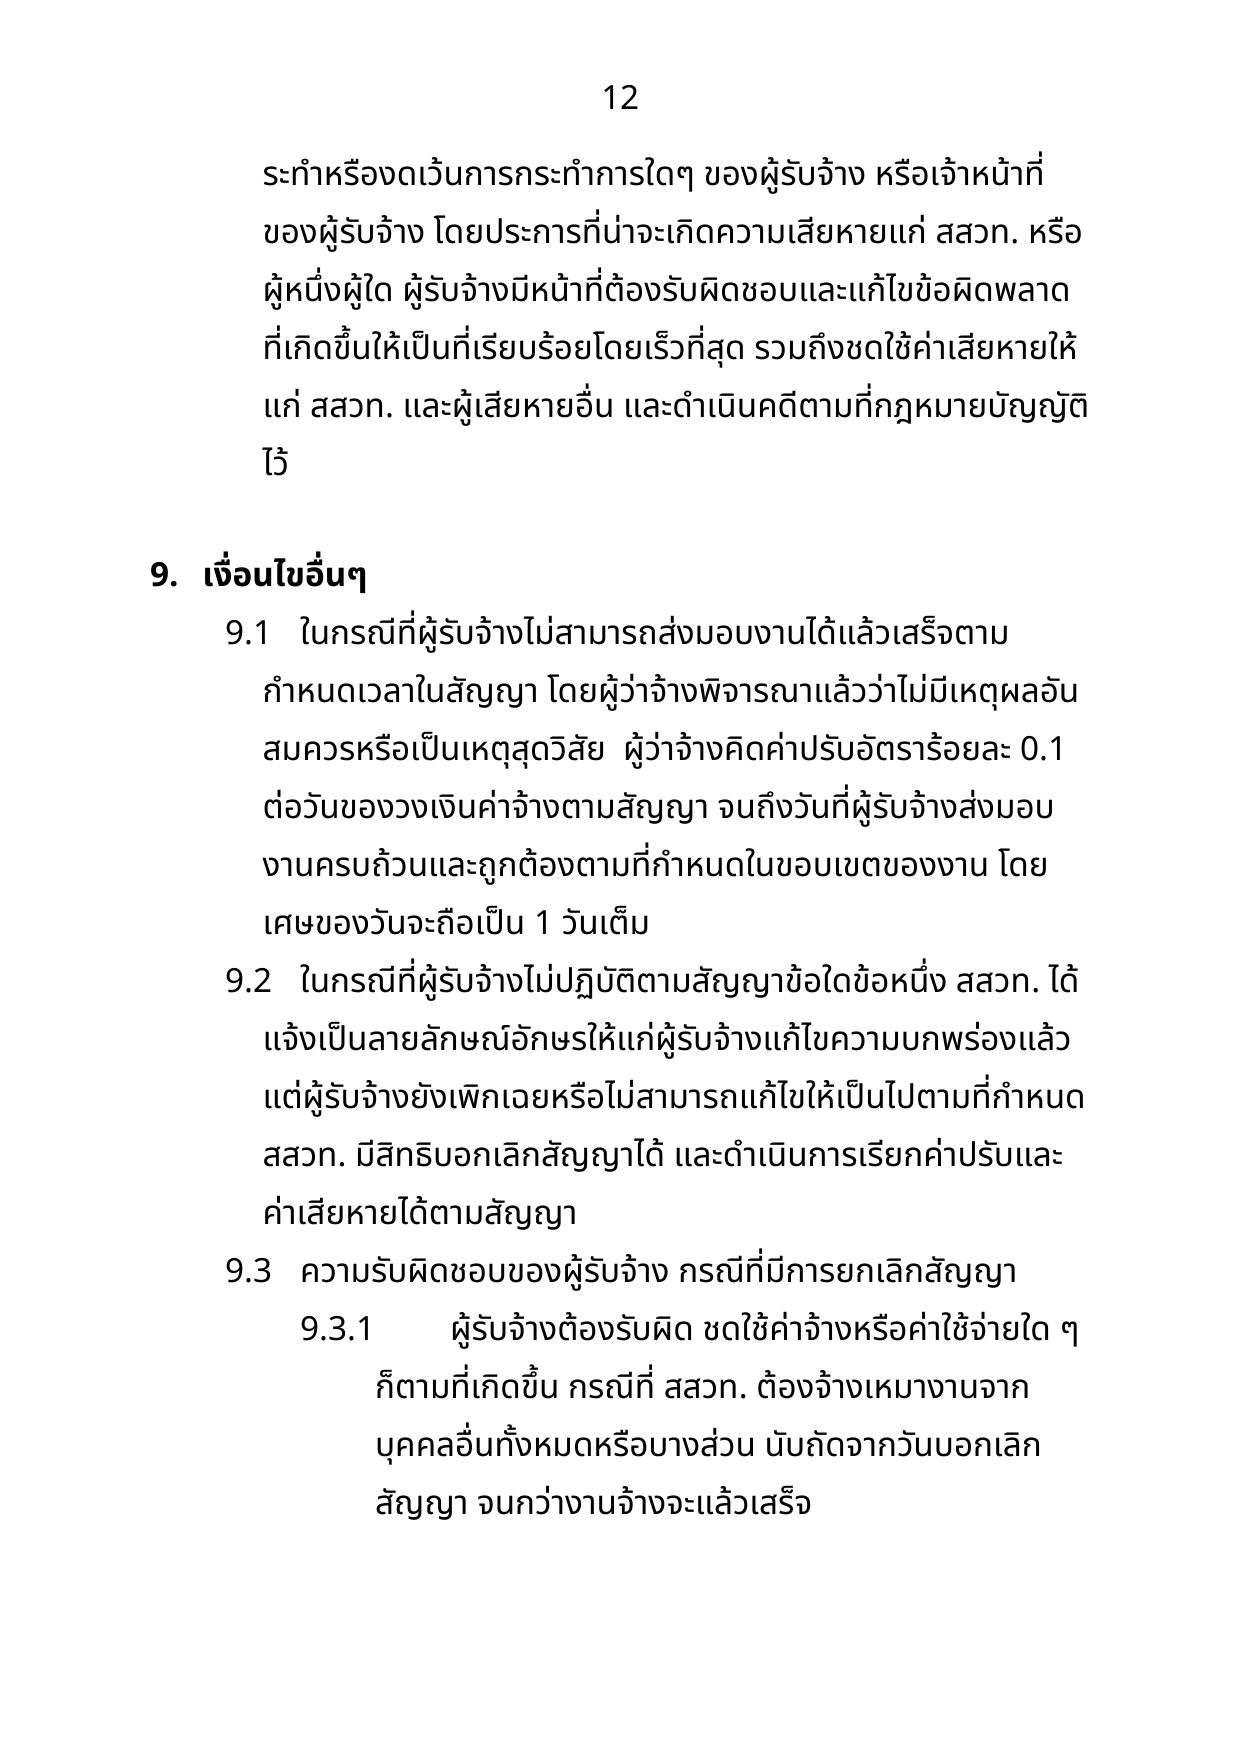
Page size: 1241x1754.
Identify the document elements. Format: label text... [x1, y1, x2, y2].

list ในกรณีที่ผู้รับจ้างไม่สามารถส่งมอบงานได้แล้วเสร็จตามกำหนดเวลาในสัญญา โดยผู้ว่าจ้างพิจารณาแล้วว่าไม่มีเหตุผลอันสมควรหรือเป็นเหตุสุดวิสัย ผู้ว่าจ้างคิดค่าปรับอัตราร้อยละ 0.1 ต่อวันของวงเงินค่าจ้างตามสัญญา จนถึงวันที่ผู้รับจ้างส่งมอบงานครบถ้วนและถูกต้องตามที่กำหนดในขอบเขตของงาน โดยเศษของวันจะถือเป็น 1 วันเต็ม [225, 609, 1090, 949]
list ผู้รับจ้างต้องรับผิด ชดใช้ค่าจ้างหรือค่าใช้จ่ายใด ๆ ก็ตามที่เกิดขึ้น กรณีที่ สสวท. ต้องจ้างเหมางานจากบุคคลอื่นทั้งหมดหรือบางส่วน นับถัดจากวันบอกเลิกสัญญา จนกว่างานจ้างจะแล้วเสร็จ [300, 1305, 1090, 1529]
list ในกรณีที่ผู้รับจ้างไม่ปฏิบัติตามสัญญาข้อใดข้อหนึ่ง สสวท. ได้แจ้งเป็นลายลักษณ์อักษรให้แก่ผู้รับจ้างแก้ไขความบกพร่องแล้ว แต่ผู้รับจ้างยังเพิกเฉยหรือไม่สามารถแก้ไขให้เป็นไปตามที่กำหนด สสวท. มีสิทธิบอกเลิกสัญญาได้ และดำเนินการเรียกค่าปรับและค่าเสียหายได้ตามสัญญา [225, 957, 1090, 1239]
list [225, 150, 1090, 491]
list ความรับผิดชอบของผู้รับจ้าง กรณีที่มีการยกเลิกสัญญา [225, 1247, 1090, 1297]
list เงื่อนไขอื่นๆ [150, 551, 1090, 601]
